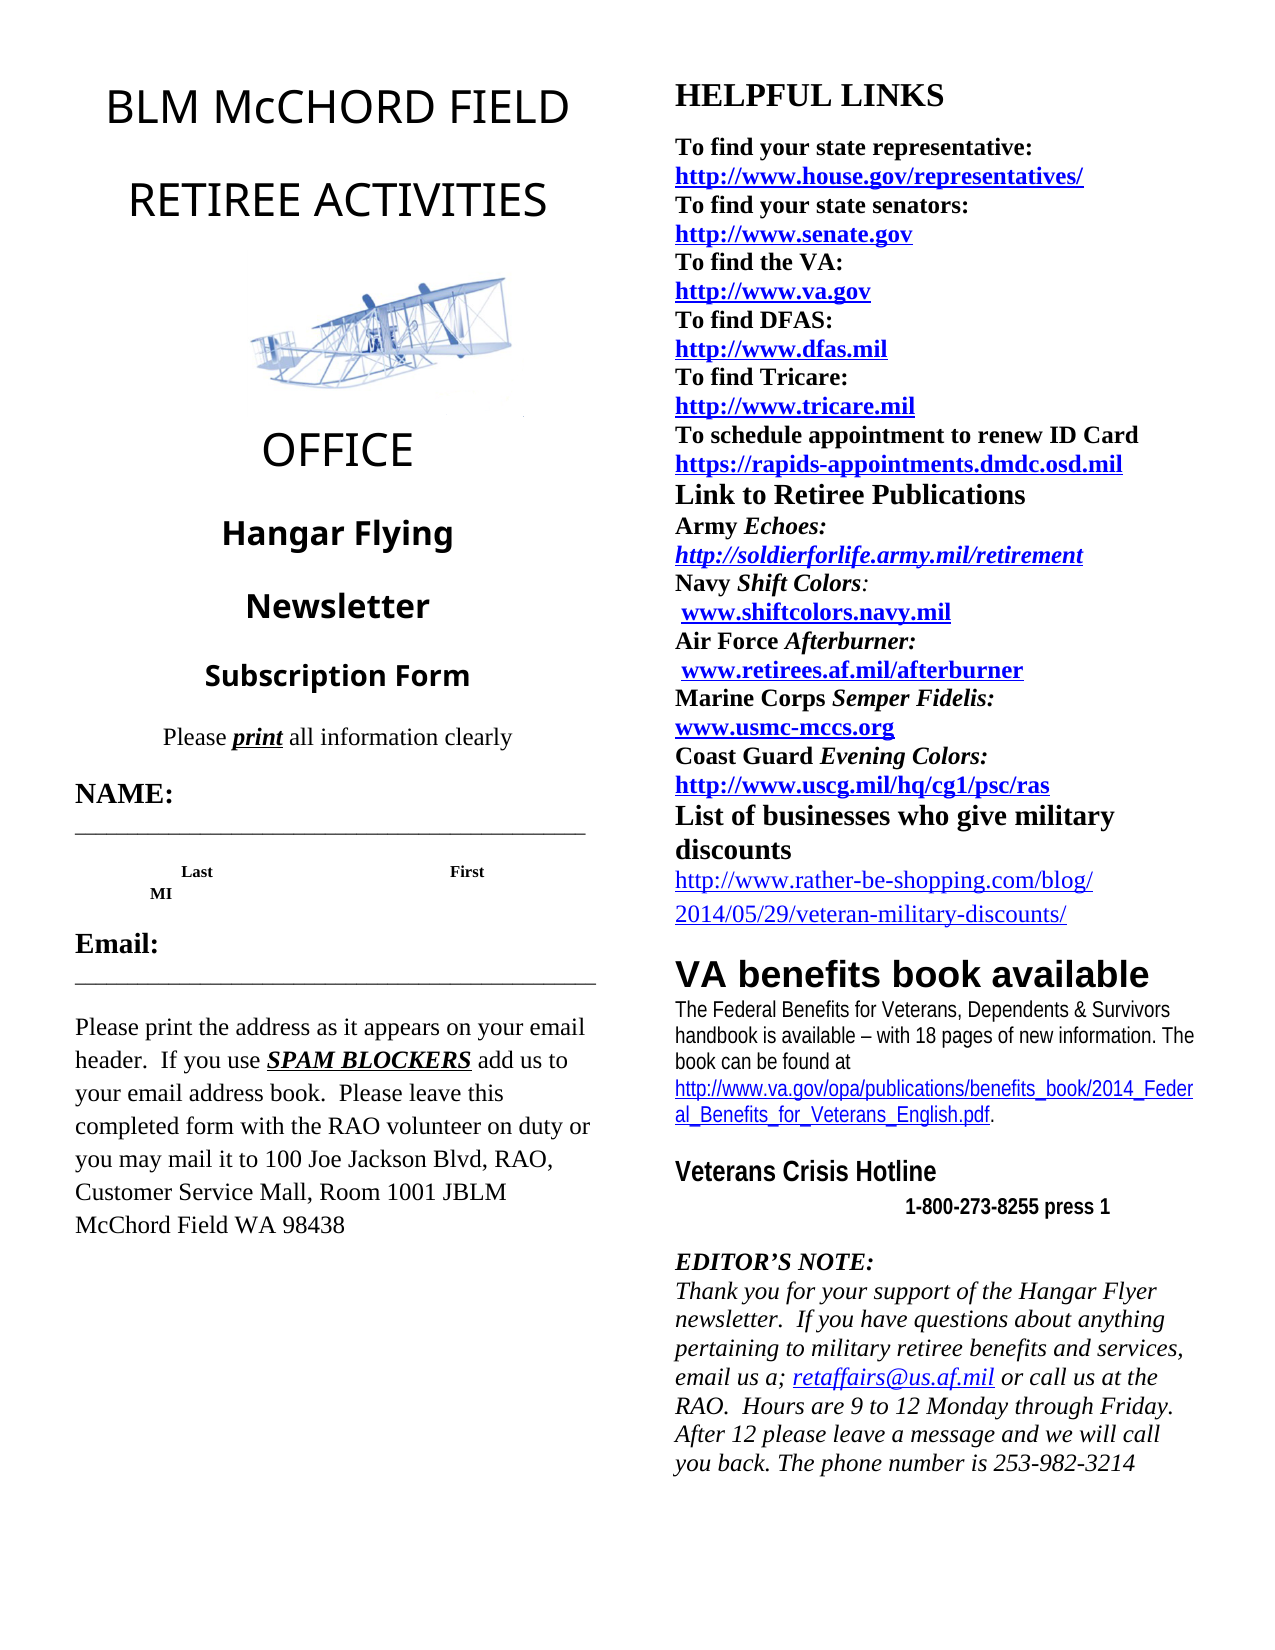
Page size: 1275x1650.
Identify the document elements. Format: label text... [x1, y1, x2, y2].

text Thank you for your support of the Hangar Flyer newsletter. If you have questions about anything pertaining to military retiree benefits and services, email us a; retaffairs@us.af.mil or call us at the RAO. Hours are 9 to 12 Monday through Friday. After 12 please leave a message and we will call you back. The phone number is 253-982-3214 [675, 1276, 1200, 1477]
text http://www.rather-be-shopping.com/blog/2014/05/29/veteran-military-discounts/ [675, 866, 1200, 927]
text Subscription Form [75, 656, 600, 695]
text www.retirees.af.mil/afterburner [675, 655, 1200, 683]
picture [247, 250, 524, 417]
text NAME: _________________________________________________ [75, 776, 600, 837]
text book can be found at http://www.va.gov/opa/publications/benefits_book/2014_Federal_Benefits_for_Veterans_English.pdf. [675, 1048, 1200, 1127]
text http://www.dfas.mil [675, 334, 1200, 362]
text https://rapids-appointments.dmdc.osd.mil [675, 449, 1200, 477]
text To find DFAS: [675, 305, 1200, 334]
text VA benefits book available [675, 952, 1200, 996]
text HELPFUL LINKS [675, 75, 1200, 113]
text http://www.senate.gov [675, 219, 1200, 247]
text Please print the address as it appears on your email header. If you use SPAM BLOCKERS add us to your email address book. Please leave this completed form with the RAO volunteer on duty or you may mail it to 100 Joe Jackson Blvd, RAO, Customer Service Mall, Room 1001 JBLM McChord Field WA 98438 [75, 1012, 600, 1239]
text Last First MI [75, 861, 600, 903]
text To find your state senators: [675, 190, 1200, 219]
text To schedule appointment to renew ID Card [675, 420, 1200, 449]
text http://www.uscg.mil/hq/cg1/psc/ras [675, 770, 1200, 798]
text www.shiftcolors.navy.mil [675, 597, 1200, 626]
text The Federal Benefits for Veterans, Dependents & Survivors handbook is available – with 18 pages of new information. The [675, 996, 1200, 1048]
text Please print all information clearly [75, 722, 600, 751]
text Newsletter [75, 583, 600, 628]
text EDITOR’S NOTE: [675, 1247, 1200, 1276]
text http://www.tricare.mil [675, 391, 1200, 420]
text To find Tricare: [675, 362, 1200, 391]
text Hangar Flying [75, 509, 600, 555]
text To find your state representative: [675, 132, 1200, 161]
text www.usmc-mccs.org [675, 712, 1200, 741]
text Coast Guard Evening Colors: [675, 741, 1200, 770]
text http://www.house.gov/representatives/ [675, 161, 1200, 190]
text Air Force Afterburner: [675, 626, 1200, 655]
text Army Echoes: [675, 511, 1200, 540]
text List of businesses who give military discounts [675, 798, 1200, 866]
text Veterans Crisis Hotline 1-800-273-8255 press 1 [675, 1154, 1200, 1221]
text http://www.va.gov [675, 276, 1200, 305]
text Navy Shift Colors: [675, 568, 1200, 597]
text BLM McCHORD FIELD [75, 75, 600, 137]
text Email: __________________________________________________ [75, 926, 600, 987]
text Marine Corps Semper Fidelis: [675, 683, 1200, 712]
text Link to Retiree Publications [675, 477, 1200, 511]
text To find the VA: [675, 247, 1200, 276]
text http://soldierforlife.army.mil/retirement [675, 540, 1200, 568]
